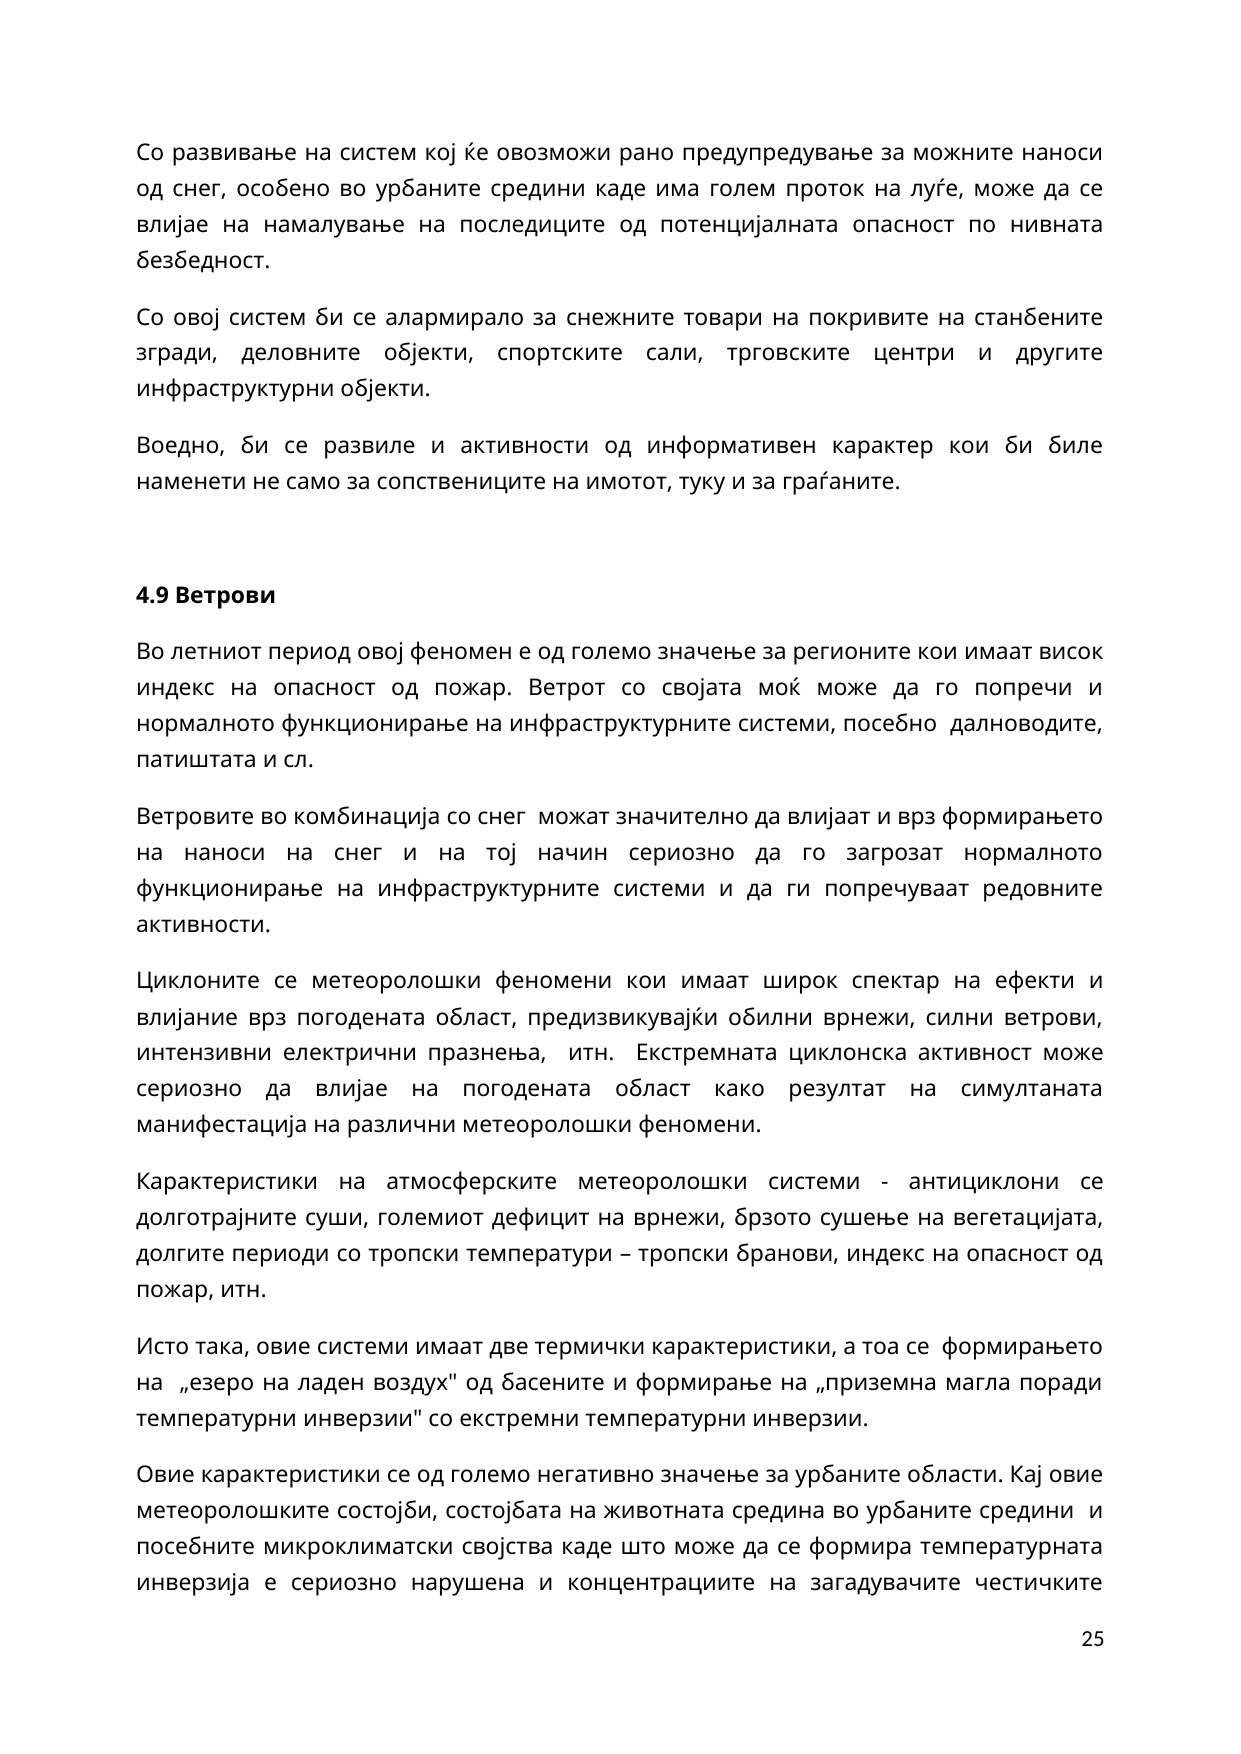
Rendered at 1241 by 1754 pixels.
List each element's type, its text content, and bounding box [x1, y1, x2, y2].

text 4.9 Ветрови [136, 578, 1104, 610]
text Ветровите во комбинација со снег можат значително да влијаат и врз формирањето на наноси на снег и на тој начин сериозно да го загрозат нормалното функционирање на инфраструктурните системи и да ги попречуваат редовните активности. [136, 800, 1104, 939]
text Исто така, овие системи имаат две термички карактеристики, а тоа се формирањето на „езеро на ладен воздух" од басените и формирање на „приземна магла поради температурни инверзии" со екстремни температурни инверзии. [136, 1329, 1104, 1433]
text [136, 1458, 1104, 1597]
text Циклоните се метеоролошки феномени кои имаат широк спектар на ефекти и влијание врз погодената област, предизвикувајќи обилни врнежи, силни ветрови, интензивни електрични празнења, итн. Екстремната циклонска активност може сериозно да влијае на погодената област како резултат на симултаната манифестација на различни метеоролошки феномени. [136, 964, 1104, 1139]
text Во летниот период овој феномен е од големо значење за регионите кои имаат висок индекс на опасност од пожар. Ветрот со својата моќ може да го попречи и нормалното функционирање на инфраструктурните системи, посебно далноводите, патиштата и сл. [136, 635, 1104, 774]
text Со овој систем би се алармирало за снежните товари на покривите на станбените згради, деловните објекти, спортските сали, трговските центри и другите инфраструктурни објекти. [136, 300, 1104, 403]
text Со развивање на систем кој ќе овозможи рано предупредување за можните наноси од снег, особено во урбаните средини каде има голем проток на луѓе, може да се влијае на намалување на последиците од потенцијалната опасност по нивната безбедност. [136, 136, 1104, 275]
text Карактеристики на атмосферските метеоролошки системи - антициклони се долготрајните суши, големиот дефицит на врнежи, брзото сушење на вегетацијата, долгите периоди со тропски температури – тропски бранови, индекс на опасност од пожар, итн. [136, 1165, 1104, 1304]
text Воедно, би се развиле и активности од информативен карактер кои би биле наменети не само за сопствениците на имотот, туку и за граѓаните. [136, 429, 1104, 496]
